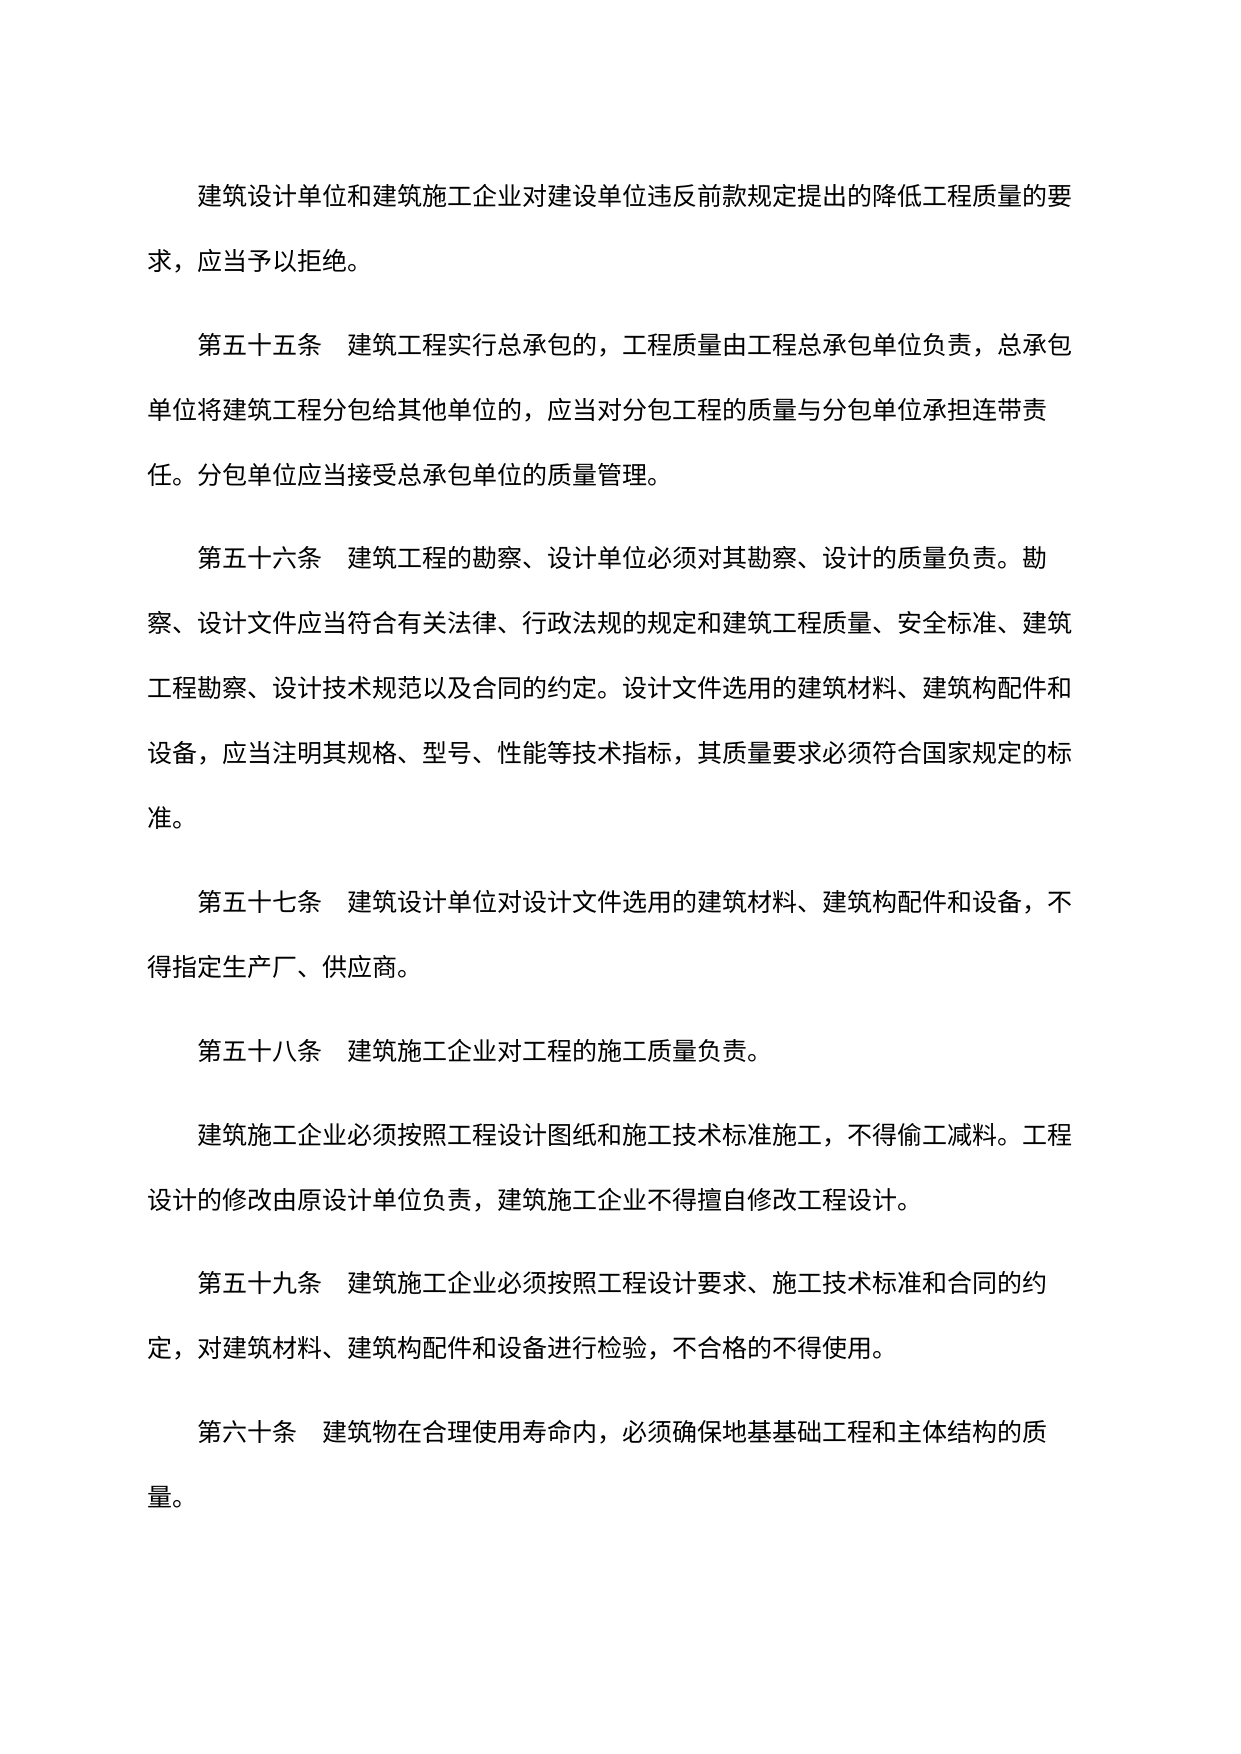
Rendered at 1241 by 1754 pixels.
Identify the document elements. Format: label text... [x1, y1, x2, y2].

text 第六十条 建筑物在合理使用寿命内，必须确保地基基础工程和主体结构的质量。 [148, 1398, 1093, 1528]
text 第五十五条 建筑工程实行总承包的，工程质量由工程总承包单位负责，总承包单位将建筑工程分包给其他单位的，应当对分包工程的质量与分包单位承担连带责任。分包单位应当接受总承包单位的质量管理。 [148, 311, 1093, 506]
text 建筑施工企业必须按照工程设计图纸和施工技术标准施工，不得偷工减料。工程设计的修改由原设计单位负责，建筑施工企业不得擅自修改工程设计。 [148, 1101, 1093, 1231]
text 第五十六条 建筑工程的勘察、设计单位必须对其勘察、设计的质量负责。勘察、设计文件应当符合有关法律、行政法规的规定和建筑工程质量、安全标准、建筑工程勘察、设计技术规范以及合同的约定。设计文件选用的建筑材料、建筑构配件和设备，应当注明其规格、型号、性能等技术指标，其质量要求必须符合国家规定的标准。 [148, 524, 1093, 849]
text 建筑设计单位和建筑施工企业对建设单位违反前款规定提出的降低工程质量的要求，应当予以拒绝。 [148, 162, 1093, 292]
text 第五十九条 建筑施工企业必须按照工程设计要求、施工技术标准和合同的约定，对建筑材料、建筑构配件和设备进行检验，不合格的不得使用。 [148, 1249, 1093, 1379]
text 第五十七条 建筑设计单位对设计文件选用的建筑材料、建筑构配件和设备，不得指定生产厂、供应商。 [148, 868, 1093, 998]
text 第五十八条 建筑施工企业对工程的施工质量负责。 [148, 1017, 1093, 1082]
